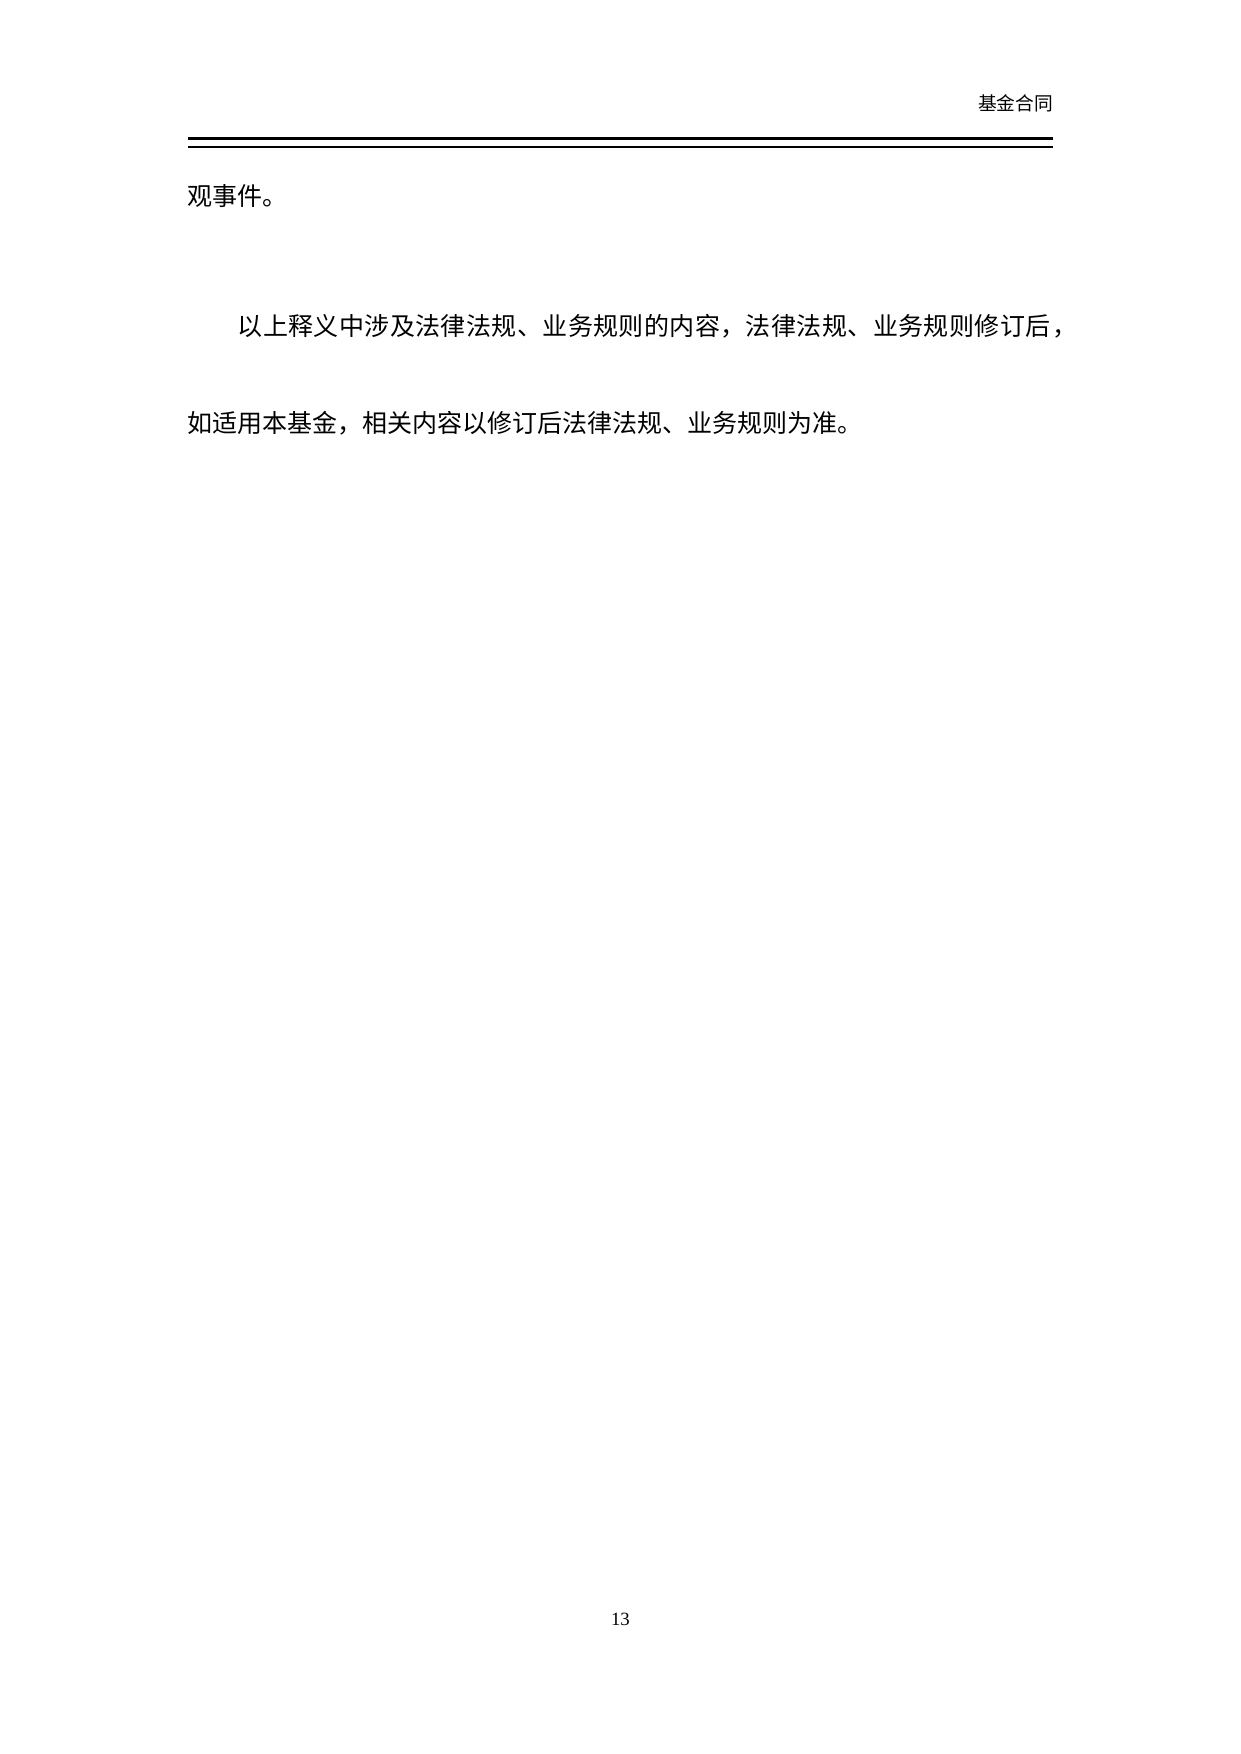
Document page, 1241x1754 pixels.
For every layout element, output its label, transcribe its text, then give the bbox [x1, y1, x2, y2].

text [187, 162, 1053, 227]
text 以上释义中涉及法律法规、业务规则的内容，法律法规、业务规则修订后，如适用本基金，相关内容以修订后法律法规、业务规则为准。 [187, 292, 1053, 454]
